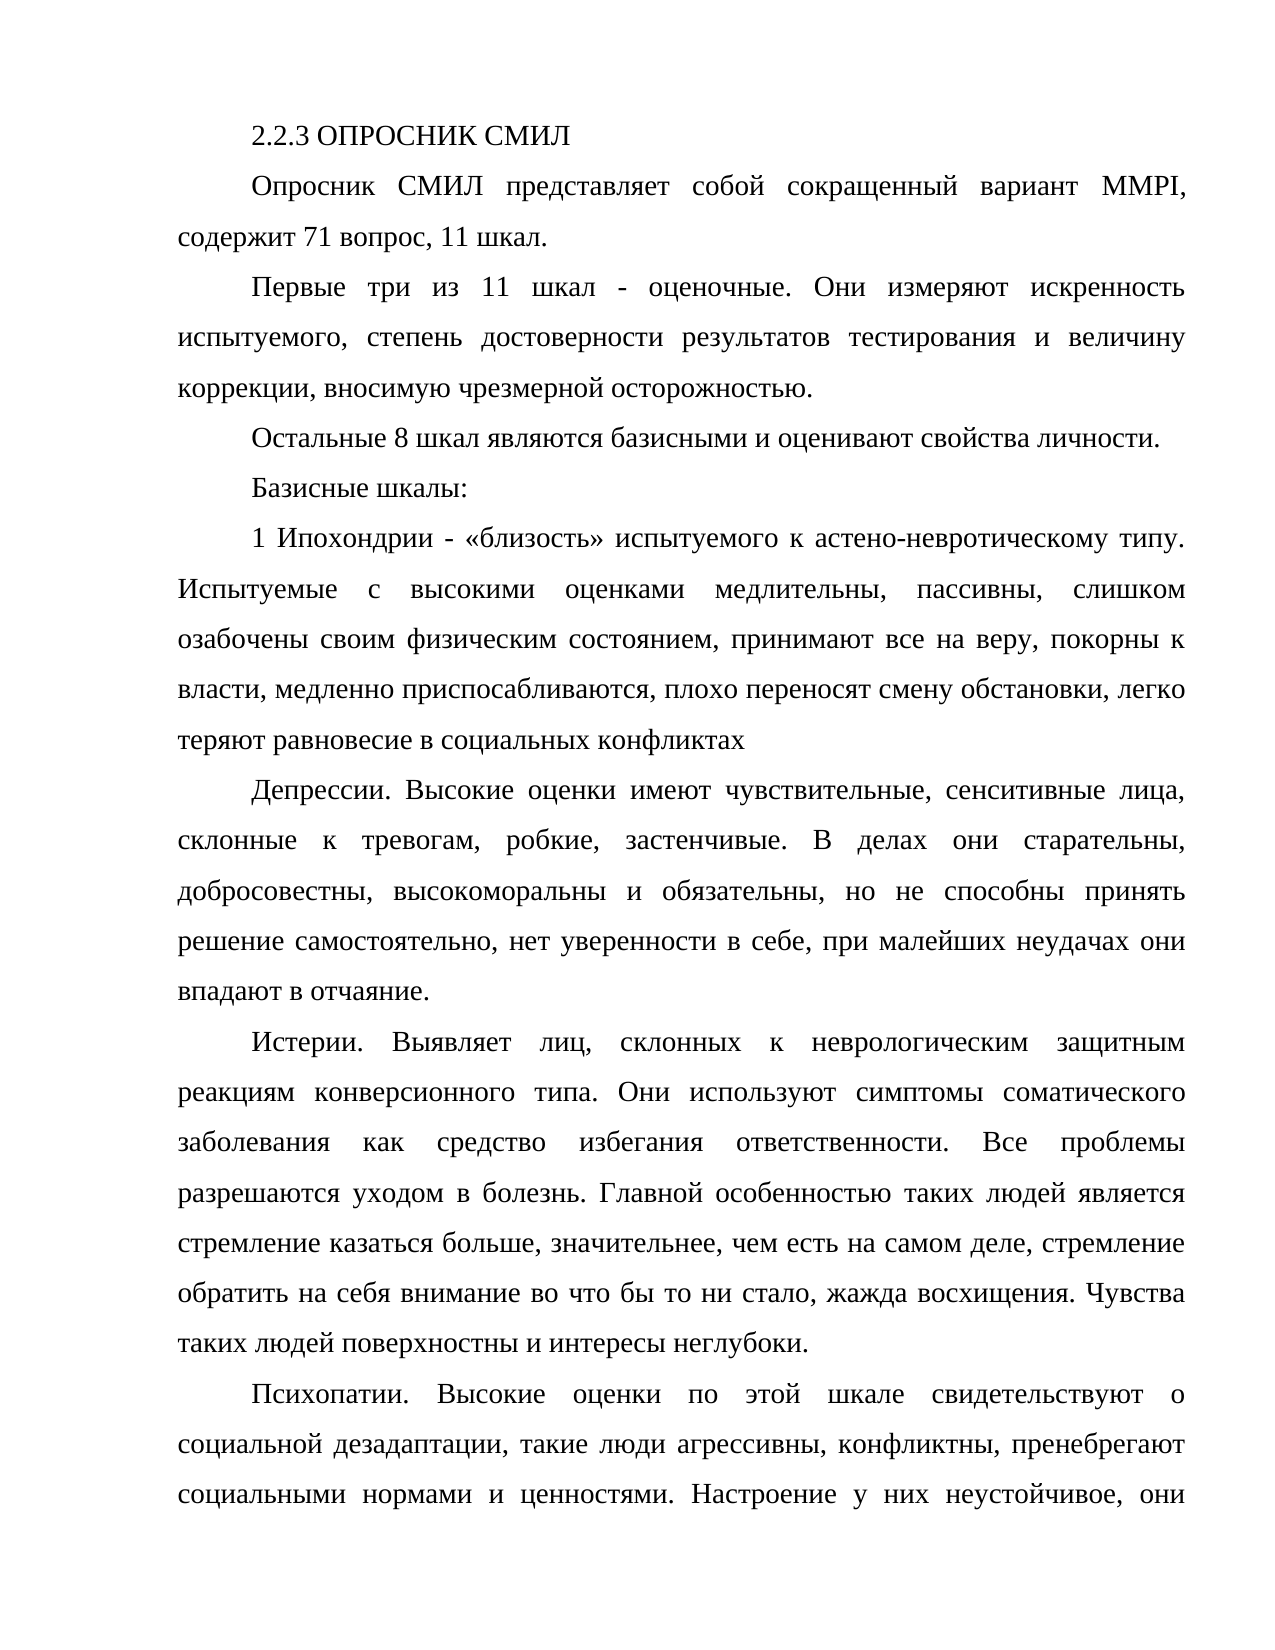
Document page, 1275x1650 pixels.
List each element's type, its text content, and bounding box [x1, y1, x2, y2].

text Первые три из 11 шкал - оценочные. Они измеряют искренность испытуемого, степень достоверности результатов тестирования и величину коррекции, вносимую чрезмерной осторожностью. [177, 269, 1186, 403]
text Истерии. Выявляет лиц, склонных к неврологическим защитным реакциям конверсионного типа. Они используют симптомы соматического заболевания как средство избегания ответственности. Все проблемы разрешаются уходом в болезнь. Главной особенностью таких людей является стремление казаться больше, значительнее, чем есть на самом деле, стремление обратить на себя внимание во что бы то ни стало, жажда восхищения. Чувства таких людей поверхностны и интересы неглубоки. [177, 1024, 1186, 1359]
text Опросник СМИЛ представляет собой сокращенный вариант MMPI, содержит 71 вопрос, 11 шкал. [177, 168, 1186, 252]
text Остальные 8 шкал являются базисными и оценивают свойства личности. [177, 420, 1186, 453]
text 1 Ипохондрии - «близость» испытуемого к астено-невротическому типу. Испытуемые с высокими оценками медлительны, пассивны, слишком озабочены своим физическим состоянием, принимают все на веру, покорны к власти, медленно приспосабливаются, плохо переносят смену обстановки, легко теряют равновесие в социальных конфликтах [177, 521, 1186, 755]
text Депрессии. Высокие оценки имеют чувствительные, сенситивные лица, склонные к тревогам, робкие, застенчивые. В делах они старательны, добросовестны, высокоморальны и обязательны, но не способны принять решение самостоятельно, нет уверенности в себе, при малейших неудачах они впадают в отчаяние. [177, 772, 1186, 1007]
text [177, 1376, 1186, 1510]
text Базисные шкалы: [177, 470, 1186, 504]
text 2.2.3 ОПРОСНИК СМИЛ [177, 118, 1186, 152]
